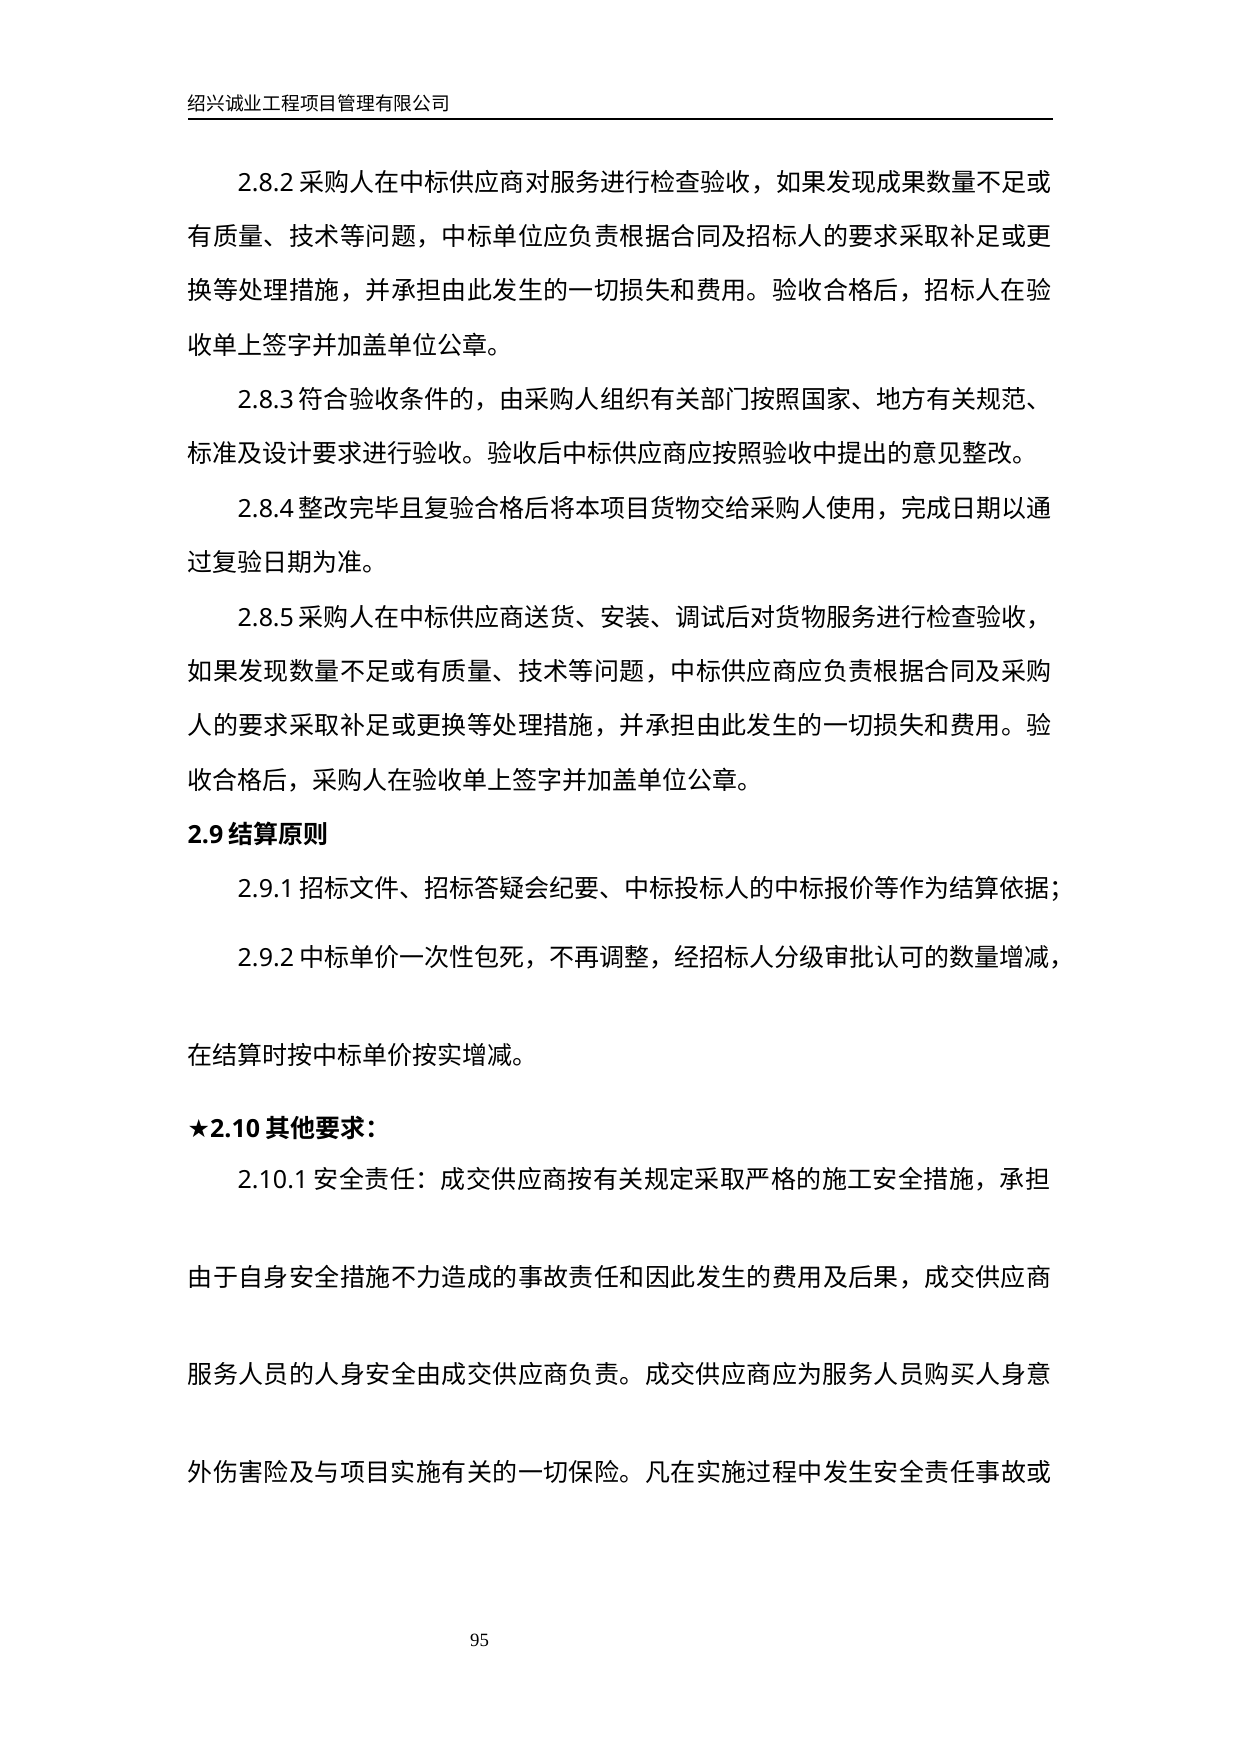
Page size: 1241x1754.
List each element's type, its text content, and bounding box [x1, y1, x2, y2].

text 2.8.3符合验收条件的，由采购人组织有关部门按照国家、地方有关规范、标准及设计要求进行验收。验收后中标供应商应按照验收中提出的意见整改。 [187, 379, 1053, 470]
text 2.9.2中标单价一次性包死，不再调整，经招标人分级审批认可的数量增减，在结算时按中标单价按实增减。 [187, 923, 1053, 1086]
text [187, 1146, 1053, 1503]
text 2.8.5采购人在中标供应商送货、安装、调试后对货物服务进行检查验收，如果发现数量不足或有质量、技术等问题，中标供应商应负责根据合同及采购人的要求采取补足或更换等处理措施，并承担由此发生的一切损失和费用。验收合格后，采购人在验收单上签字并加盖单位公章。 [187, 597, 1053, 796]
text ★2.10其他要求： [187, 1104, 1053, 1146]
text 2.9.1招标文件、招标答疑会纪要、中标投标人的中标报价等作为结算依据； [187, 869, 1053, 905]
text 2.9结算原则 [187, 814, 1053, 851]
text 2.8.4整改完毕且复验合格后将本项目货物交给采购人使用，完成日期以通过复验日期为准。 [187, 488, 1053, 579]
text 2.8.2采购人在中标供应商对服务进行检查验收，如果发现成果数量不足或有质量、技术等问题，中标单位应负责根据合同及招标人的要求采取补足或更换等处理措施，并承担由此发生的一切损失和费用。验收合格后，招标人在验收单上签字并加盖单位公章。 [187, 162, 1053, 361]
